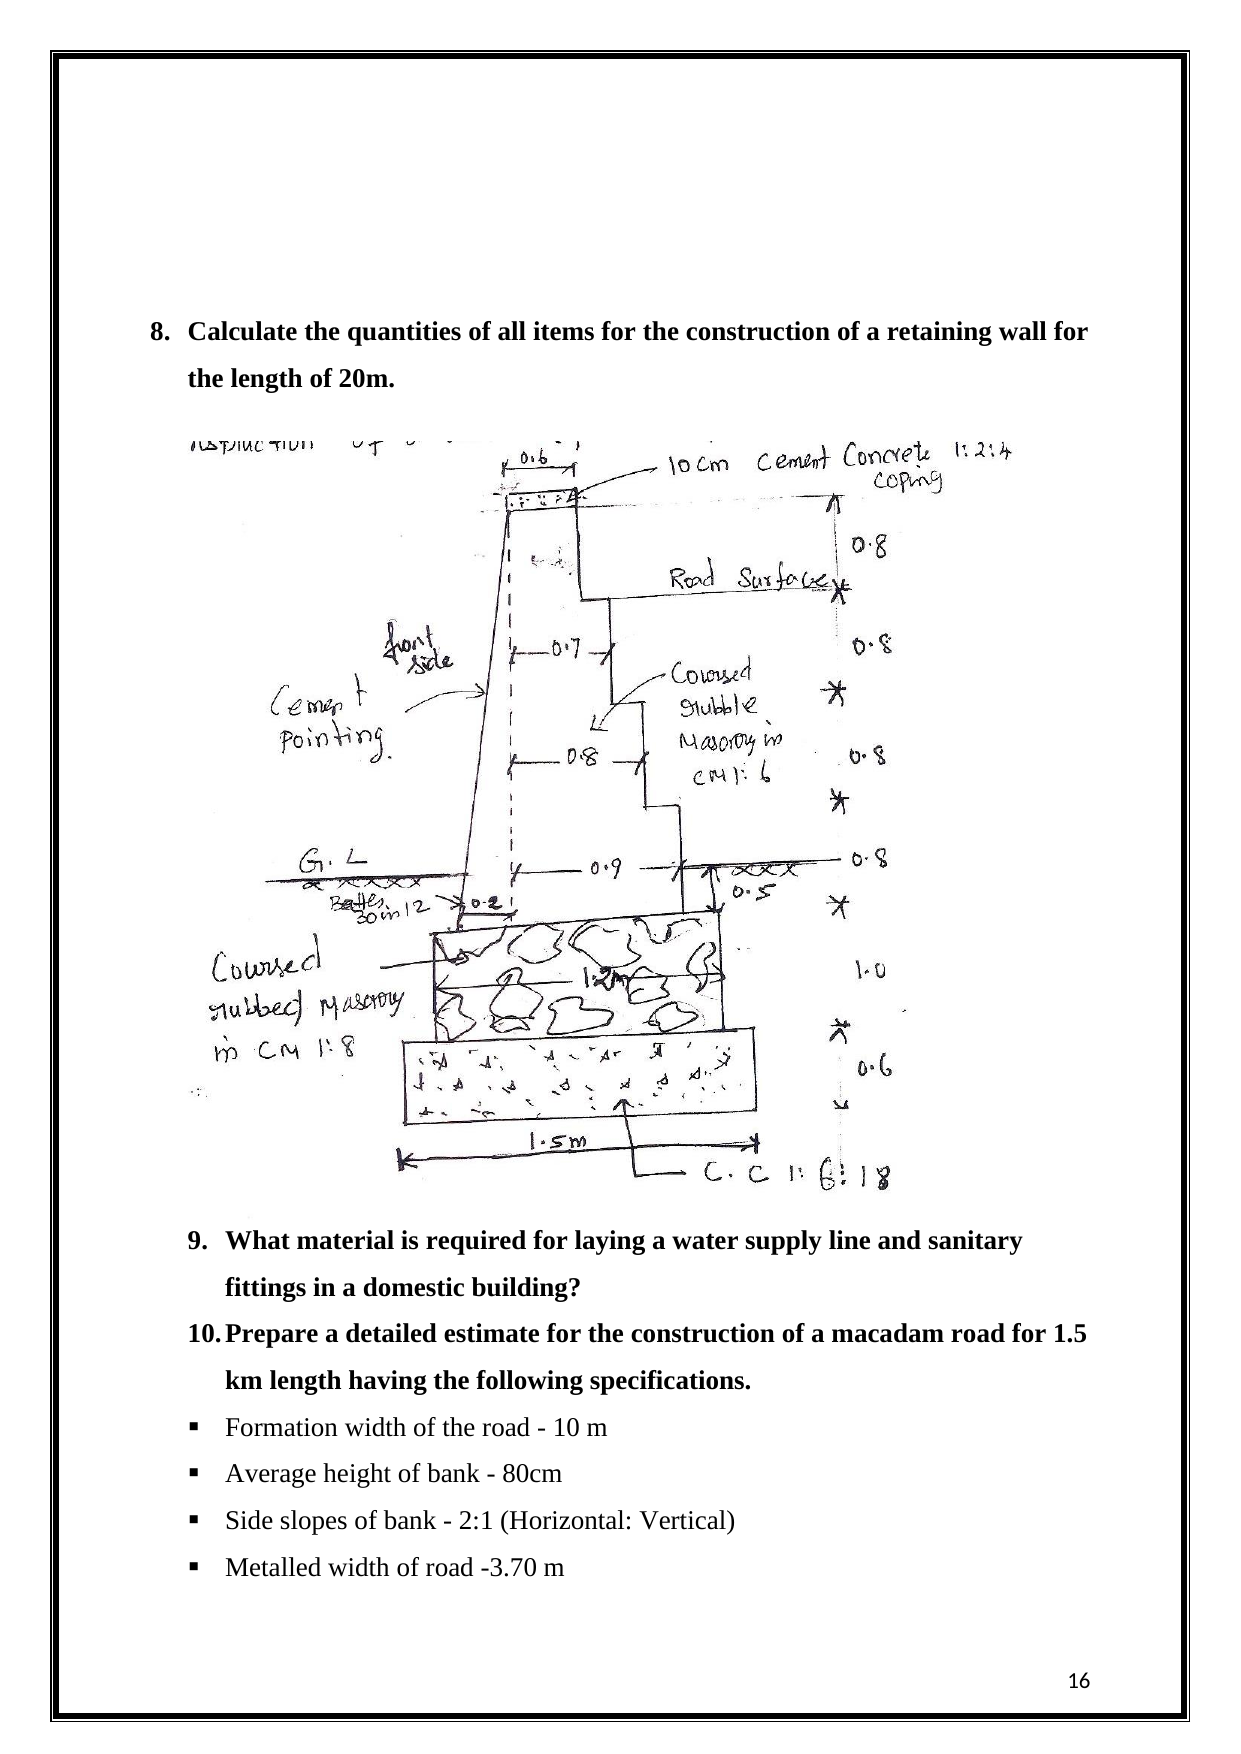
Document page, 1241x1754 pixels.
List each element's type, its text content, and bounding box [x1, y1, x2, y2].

list Average height of bank - 80cm [187, 1457, 1090, 1489]
list Metalled width of road -3.70 m [187, 1551, 1090, 1582]
list Formation width of the road - 10 m [187, 1411, 1090, 1442]
list Calculate the quantities of all items for the construction of a retaining wall for the length of 20m. [150, 315, 1090, 393]
picture [187, 441, 1022, 1220]
list Side slopes of bank - 2:1 (Horizontal: Vertical) [187, 1504, 1090, 1536]
list Prepare a detailed estimate for the construction of a macadam road for 1.5 km length having the following specifications. [187, 1317, 1090, 1395]
list What material is required for laying a water supply line and sanitary fittings in a domestic building? [187, 1224, 1090, 1302]
